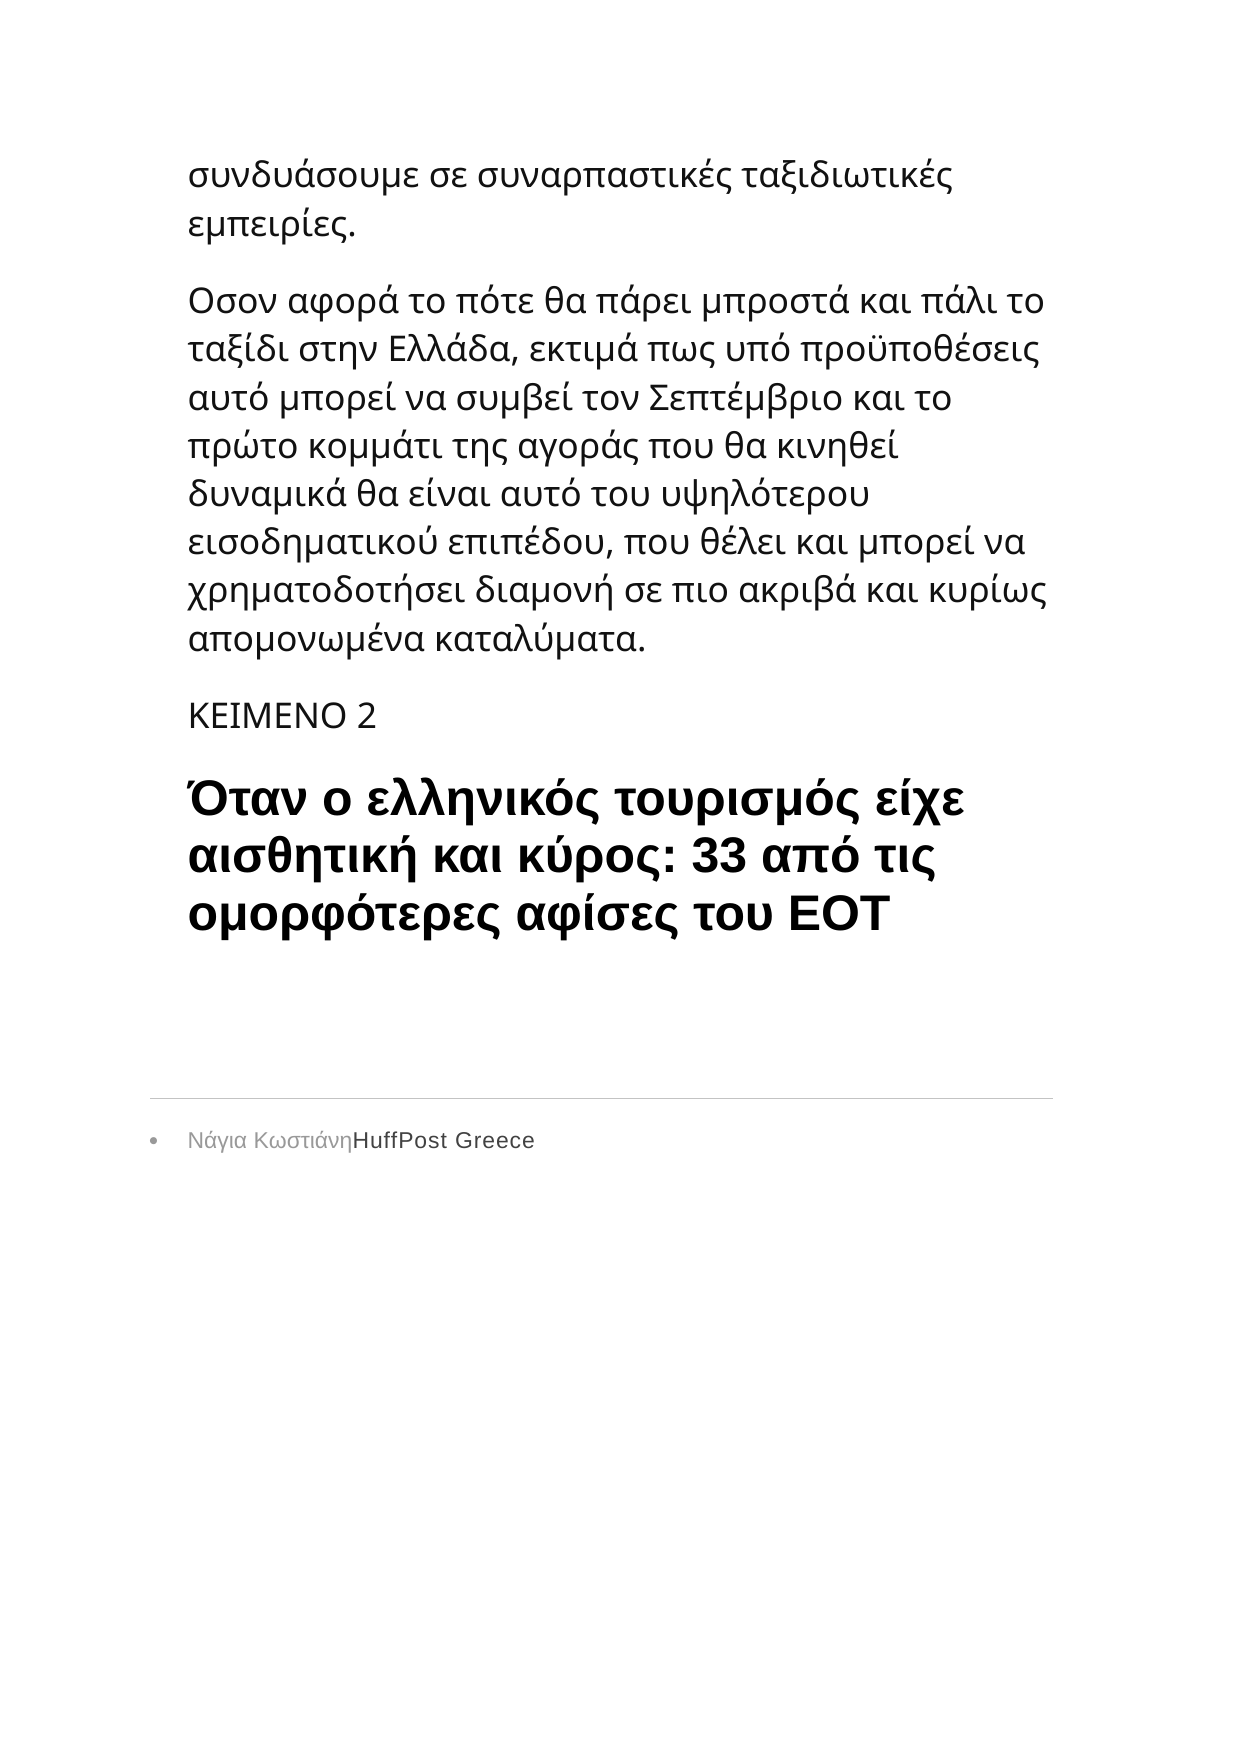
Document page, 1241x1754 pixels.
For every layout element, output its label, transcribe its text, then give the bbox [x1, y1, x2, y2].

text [187, 150, 1053, 246]
list Νάγια ΚωστιάνηHuffPost Greece [150, 1127, 1053, 1154]
text Οσον αφορά το πότε θα πάρει μπροστά και πάλι το ταξίδι στην Ελλάδα, εκτιμά πως υπό προϋποθέσεις αυτό μπορεί να συμβεί τον Σεπτέμβριο και το πρώτο κομμάτι της αγοράς που θα κινηθεί δυναμικά θα είναι αυτό του υψηλότερου εισοδηματικού επιπέδου, που θέλει και μπορεί να χρηματοδοτήσει διαμονή σε πιο ακριβά και κυρίως απομονωμένα καταλύματα. [187, 276, 1053, 661]
text ΚΕΙΜΕΝΟ 2 [187, 691, 1053, 739]
subtitle Όταν ο ελληνικός τουρισμός είχε αισθητική και κύρος: 33 από τις ομορφότερες αφίσες του ΕΟΤ [187, 768, 1037, 941]
